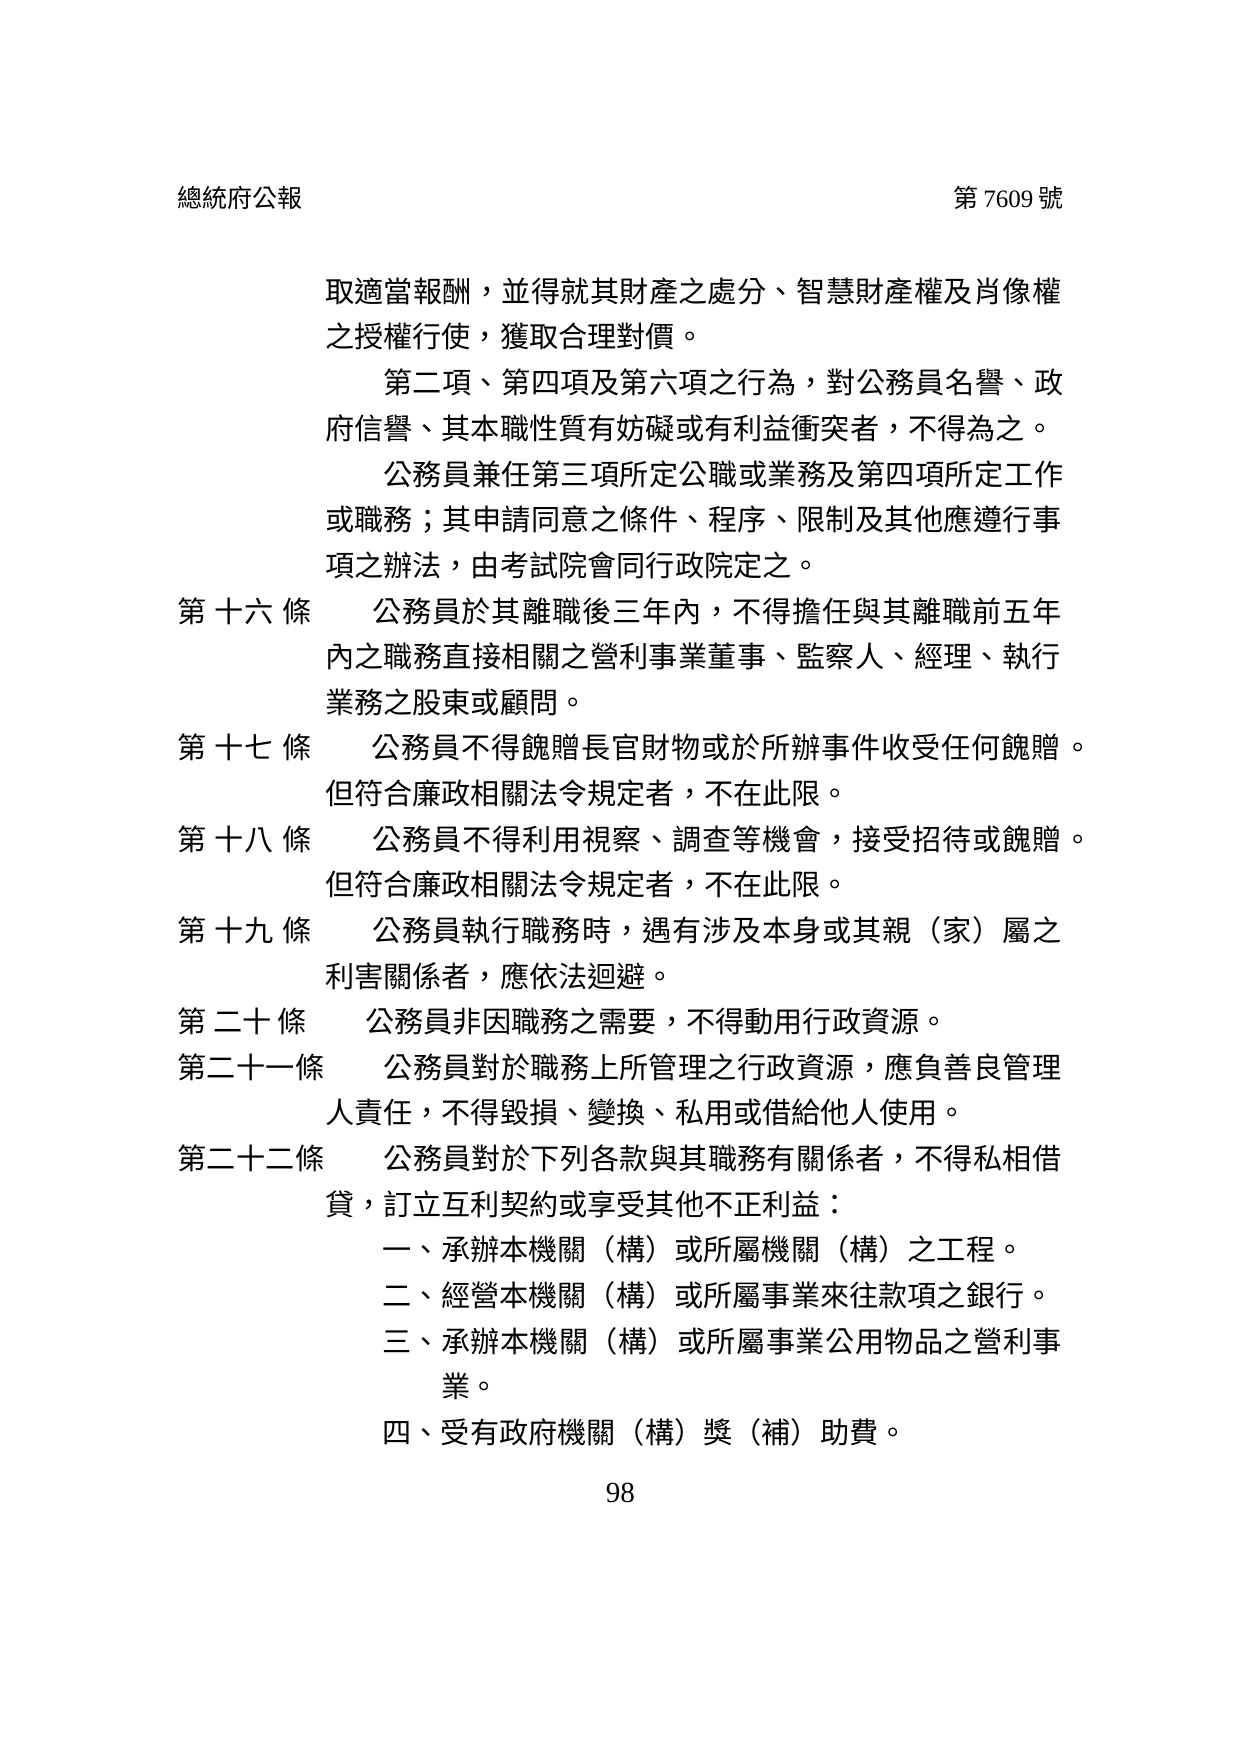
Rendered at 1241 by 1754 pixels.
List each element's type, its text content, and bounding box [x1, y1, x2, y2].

text 第二項、第四項及第六項之行為，對公務員名譽、政府信譽、其本職性質有妨礙或有利益衝突者，不得為之。 [325, 357, 1063, 449]
text 公務員兼任第三項所定公職或業務及第四項所定工作或職務；其申請同意之條件、程序、限制及其他應遵行事項之辦法，由考試院會同行政院定之。 [325, 449, 1063, 586]
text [325, 266, 1063, 357]
text 第 十六 條 公務員於其離職後三年內，不得擔任與其離職前五年內之職務直接相關之營利事業董事、監察人、經理、執行業務之股東或顧問。 [177, 586, 1063, 722]
text 第二十二條 公務員對於下列各款與其職務有關係者，不得私相借貸，訂立互利契約或享受其他不正利益： [177, 1133, 1063, 1224]
text 第二十一條 公務員對於職務上所管理之行政資源，應負善良管理人責任，不得毀損、變換、私用或借給他人使用。 [177, 1042, 1063, 1133]
text 第 十八 條 公務員不得利用視察、調查等機會，接受招待或餽贈。但符合廉政相關法令規定者，不在此限。 [177, 814, 1063, 905]
text 第 十七 條 公務員不得餽贈長官財物或於所辦事件收受任何餽贈。但符合廉政相關法令規定者，不在此限。 [177, 722, 1063, 814]
text 二、 經營本機關（構）或所屬事業來往款項之銀行。 [382, 1270, 1063, 1316]
text 一、 承辦本機關（構）或所屬機關（構）之工程。 [382, 1224, 1063, 1270]
text 第 二十 條 公務員非因職務之需要，不得動用行政資源。 [177, 996, 1063, 1042]
text 四、受有政府機關（構）獎（補）助費。 [382, 1407, 1063, 1452]
text 第 十九 條 公務員執行職務時，遇有涉及本身或其親（家）屬之利害關係者，應依法迴避。 [177, 905, 1063, 996]
text 三、 承辦本機關（構）或所屬事業公用物品之營利事業。 [382, 1316, 1063, 1407]
